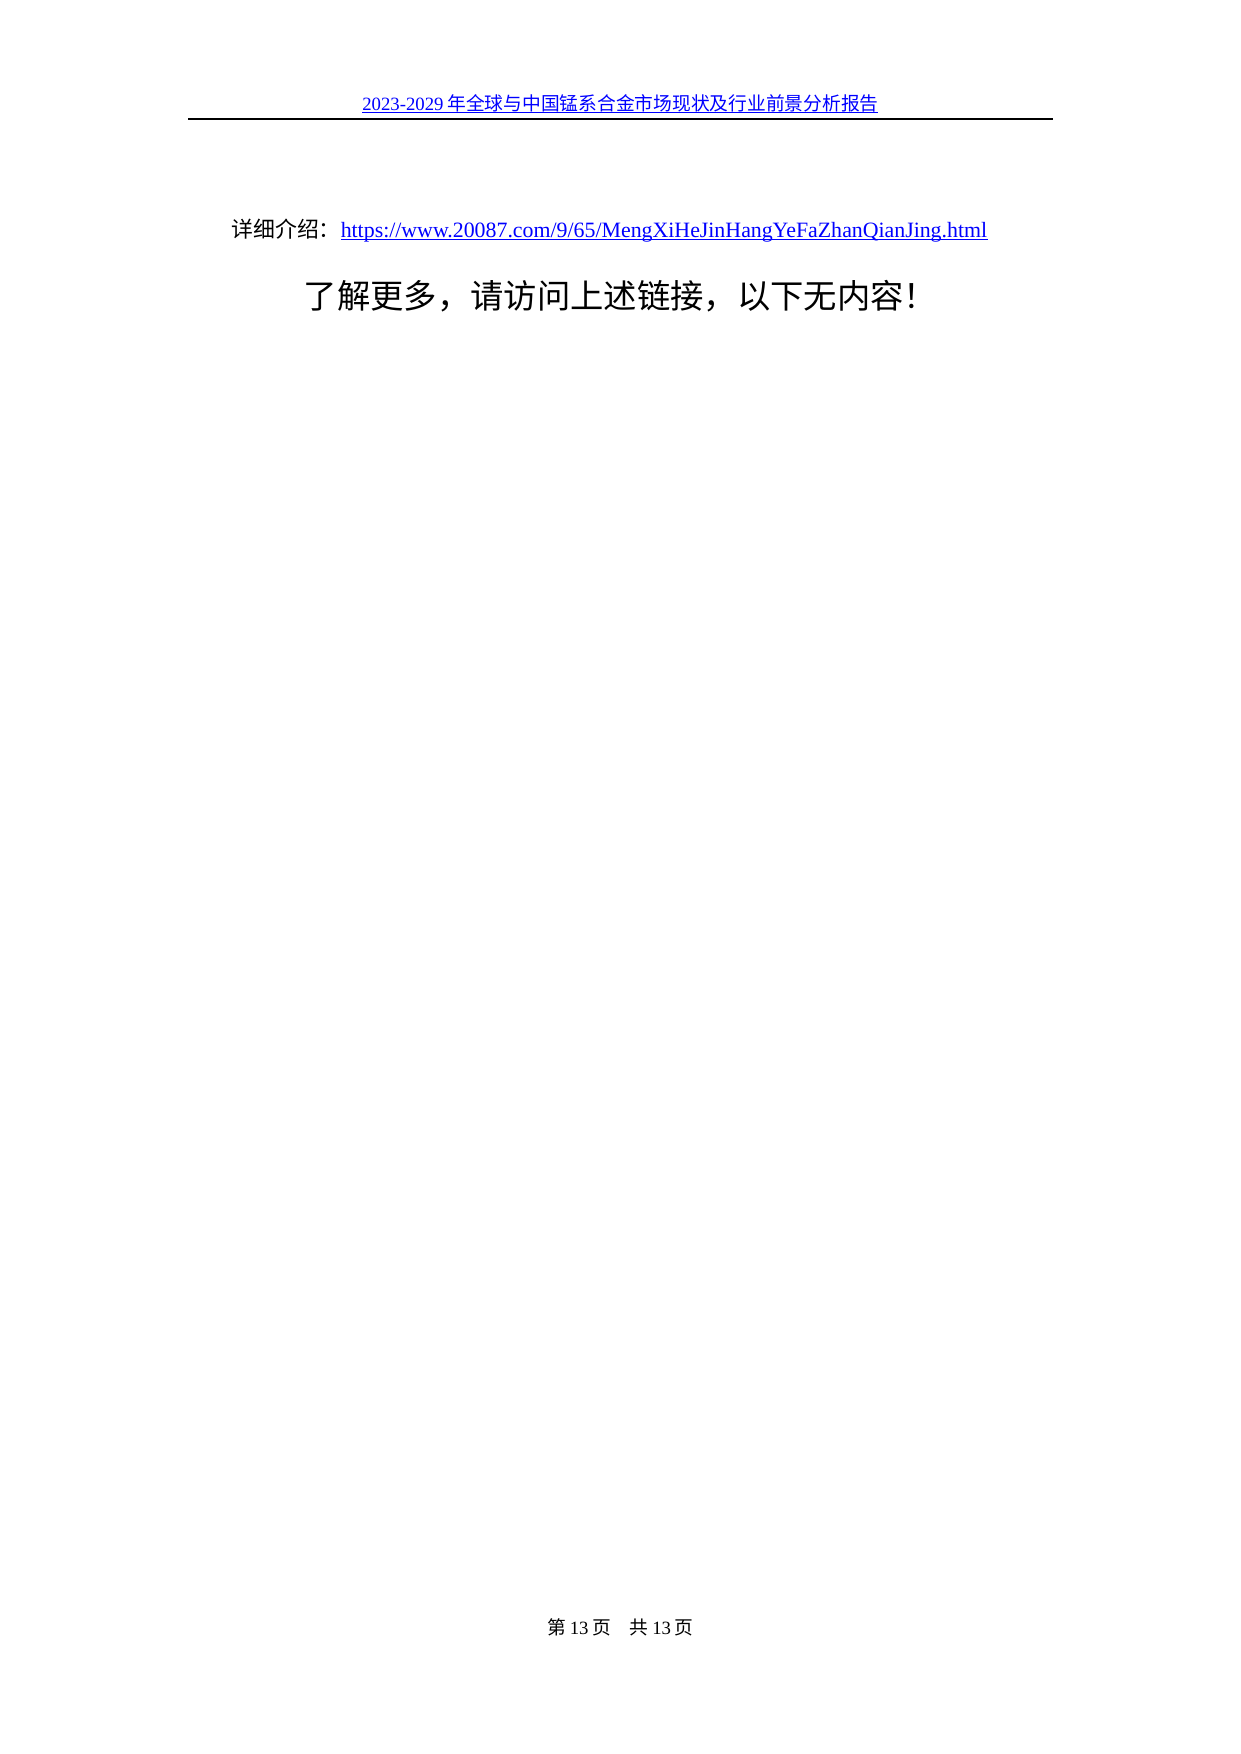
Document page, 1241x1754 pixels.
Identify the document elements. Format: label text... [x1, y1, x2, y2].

title 了解更多，请访问上述链接，以下无内容！ [187, 262, 1053, 327]
text 详细介绍：https://www.20087.com/9/65/MengXiHeJinHangYeFaZhanQianJing.html [187, 212, 1053, 244]
